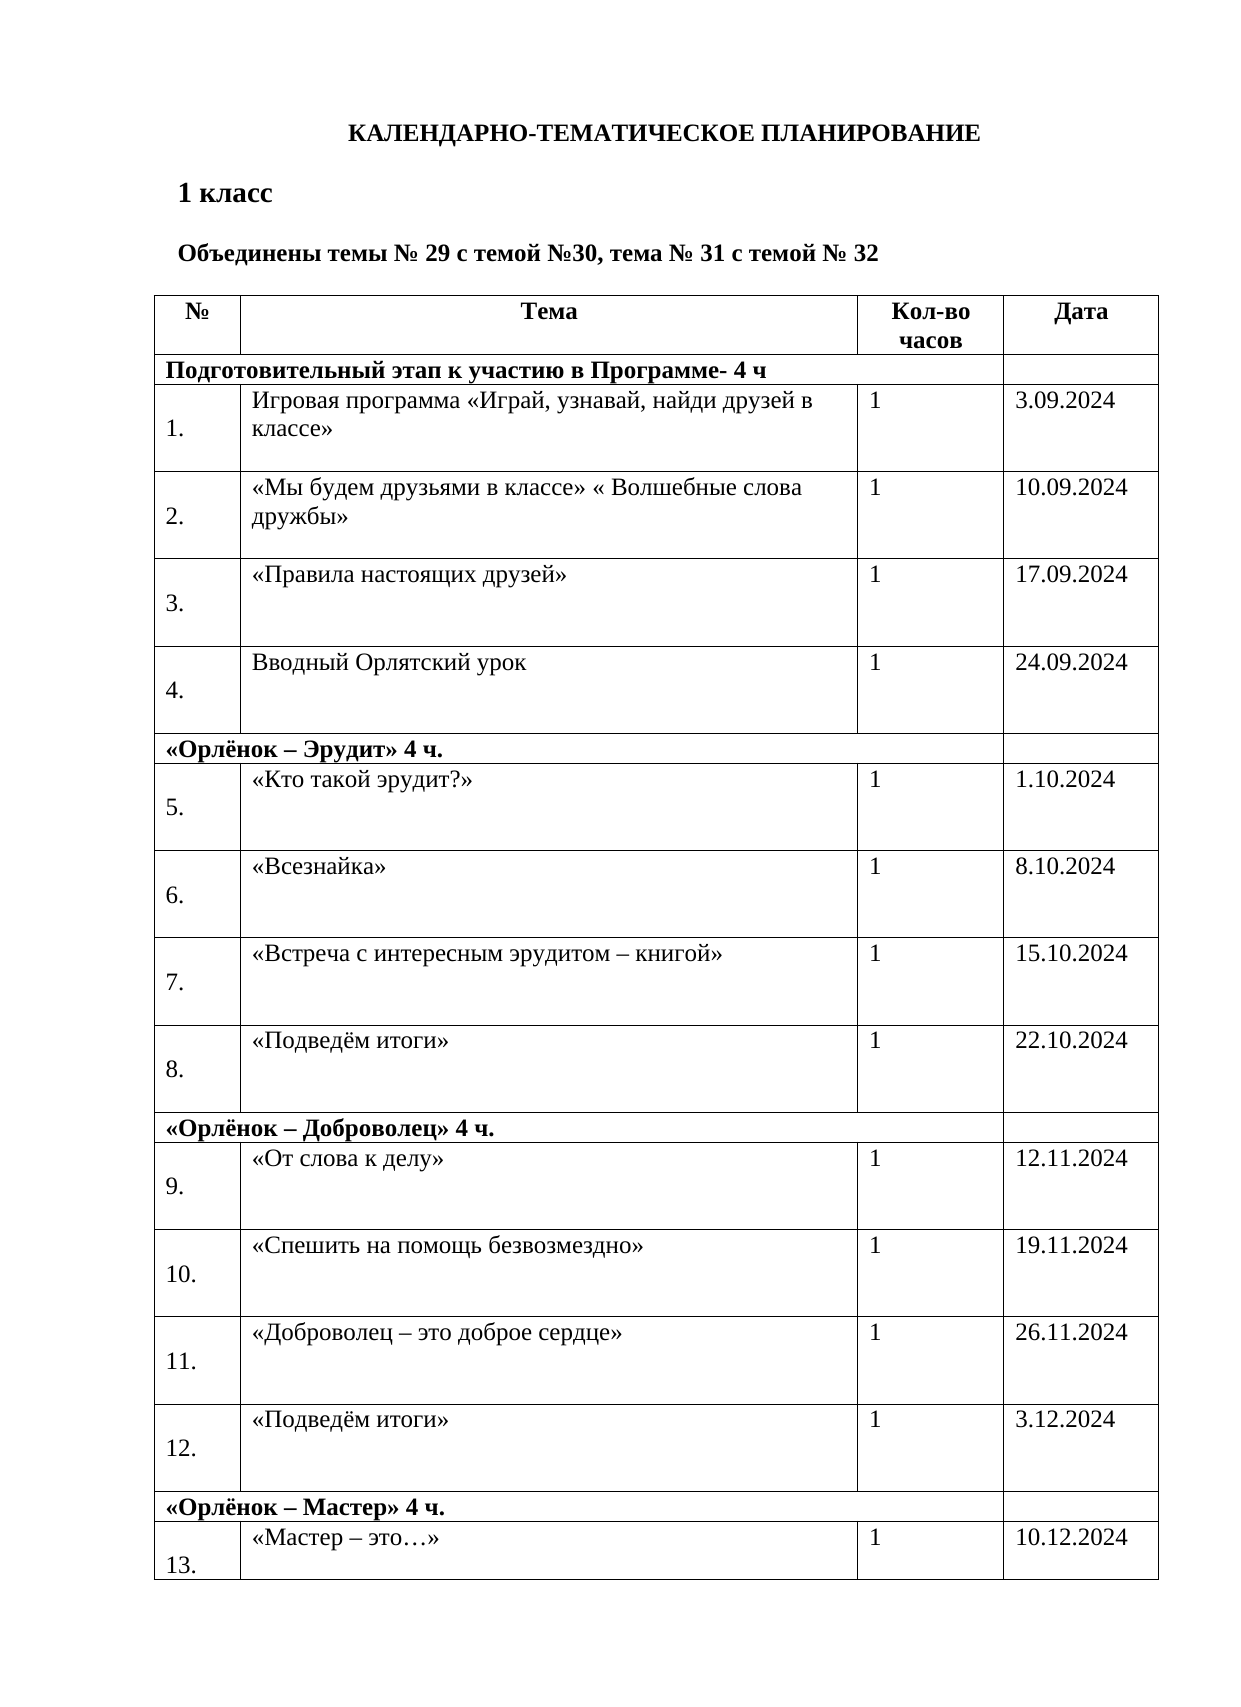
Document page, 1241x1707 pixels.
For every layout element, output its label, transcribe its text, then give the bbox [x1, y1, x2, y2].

table_cell [1004, 734, 1158, 763]
table_cell 2. [155, 472, 240, 558]
table_cell 1 [858, 472, 1003, 558]
table_cell [1004, 1113, 1158, 1142]
table_cell 1 [858, 1405, 1003, 1491]
text КАЛЕНДАРНО-ТЕМАТИЧЕСКОЕ ПЛАНИРОВАНИЕ [177, 118, 1152, 147]
table_cell «Подведём итоги» [241, 1026, 857, 1112]
table_cell 24.09.2024 [1004, 647, 1158, 733]
table_cell «Мы будем друзьями в классе» « Волшебные слова дружбы» [241, 472, 857, 558]
table_cell «Всезнайка» [241, 851, 857, 937]
table_cell [1004, 355, 1158, 384]
table_cell 1 [858, 1230, 1003, 1316]
table_cell [1004, 1492, 1158, 1521]
table_cell 8. [155, 1026, 240, 1112]
table_cell «Встреча с интересным эрудитом – книгой» [241, 938, 857, 1024]
table_cell 8.10.2024 [1004, 851, 1158, 937]
table_cell 4. [155, 647, 240, 733]
table_cell 1 [858, 1522, 1003, 1579]
table_cell «Мастер – это…» [241, 1522, 857, 1579]
table_header Тема [241, 296, 857, 354]
table_cell 9. [155, 1143, 240, 1229]
table_header № [155, 296, 240, 354]
table_cell 17.09.2024 [1004, 559, 1158, 646]
table_cell 10. [155, 1230, 240, 1316]
table_header Дата [1004, 296, 1158, 354]
table_cell 12. [155, 1405, 240, 1491]
table_cell «Кто такой эрудит?» [241, 764, 857, 850]
text 1 класс [177, 176, 1152, 209]
table_cell 1 [858, 1026, 1003, 1112]
table_cell 26.11.2024 [1004, 1317, 1158, 1403]
table_cell 1 [858, 1317, 1003, 1403]
table_cell 10.12.2024 [1004, 1522, 1158, 1579]
table_cell 15.10.2024 [1004, 938, 1158, 1024]
table_cell 1 [858, 1143, 1003, 1229]
table_cell «Орлёнок – Доброволец» 4 ч. [155, 1113, 1003, 1142]
table_cell 22.10.2024 [1004, 1026, 1158, 1112]
table_cell «Подведём итоги» [241, 1405, 857, 1491]
table_cell 3.12.2024 [1004, 1405, 1158, 1491]
table_cell Игровая программа «Играй, узнавай, найди друзей в классе» [241, 385, 857, 471]
table_cell 1.10.2024 [1004, 764, 1158, 850]
table_cell 1 [858, 385, 1003, 471]
table_cell «Спешить на помощь безвозмездно» [241, 1230, 857, 1316]
table_cell Вводный Орлятский урок [241, 647, 857, 733]
table_cell 3. [155, 559, 240, 646]
table_cell Подготовительный этап к участию в Программе- 4 ч [155, 355, 1003, 384]
table_cell «Орлёнок – Мастер» 4 ч. [155, 1492, 1003, 1521]
table_cell 1. [155, 385, 240, 471]
table_cell 1 [858, 764, 1003, 850]
table_cell 5. [155, 764, 240, 850]
table_cell 1 [858, 938, 1003, 1024]
table_cell 6. [155, 851, 240, 937]
table_cell 7. [155, 938, 240, 1024]
table_cell 19.11.2024 [1004, 1230, 1158, 1316]
table_cell «От слова к делу» [241, 1143, 857, 1229]
table_cell 1 [858, 851, 1003, 937]
table_header Кол-во часов [858, 296, 1003, 354]
table_cell 11. [155, 1317, 240, 1403]
table_cell «Правила настоящих друзей» [241, 559, 857, 646]
table_cell 3.09.2024 [1004, 385, 1158, 471]
table_cell 1 [858, 559, 1003, 646]
table_cell «Орлёнок – Эрудит» 4 ч. [155, 734, 1003, 763]
table_cell 12.11.2024 [1004, 1143, 1158, 1229]
table_cell 13. [155, 1522, 240, 1579]
table_cell 10.09.2024 [1004, 472, 1158, 558]
text Объединены темы № 29 с темой №30, тема № 31 с темой № 32 [177, 238, 1152, 267]
table_cell «Доброволец – это доброе сердце» [241, 1317, 857, 1403]
table_cell 1 [858, 647, 1003, 733]
